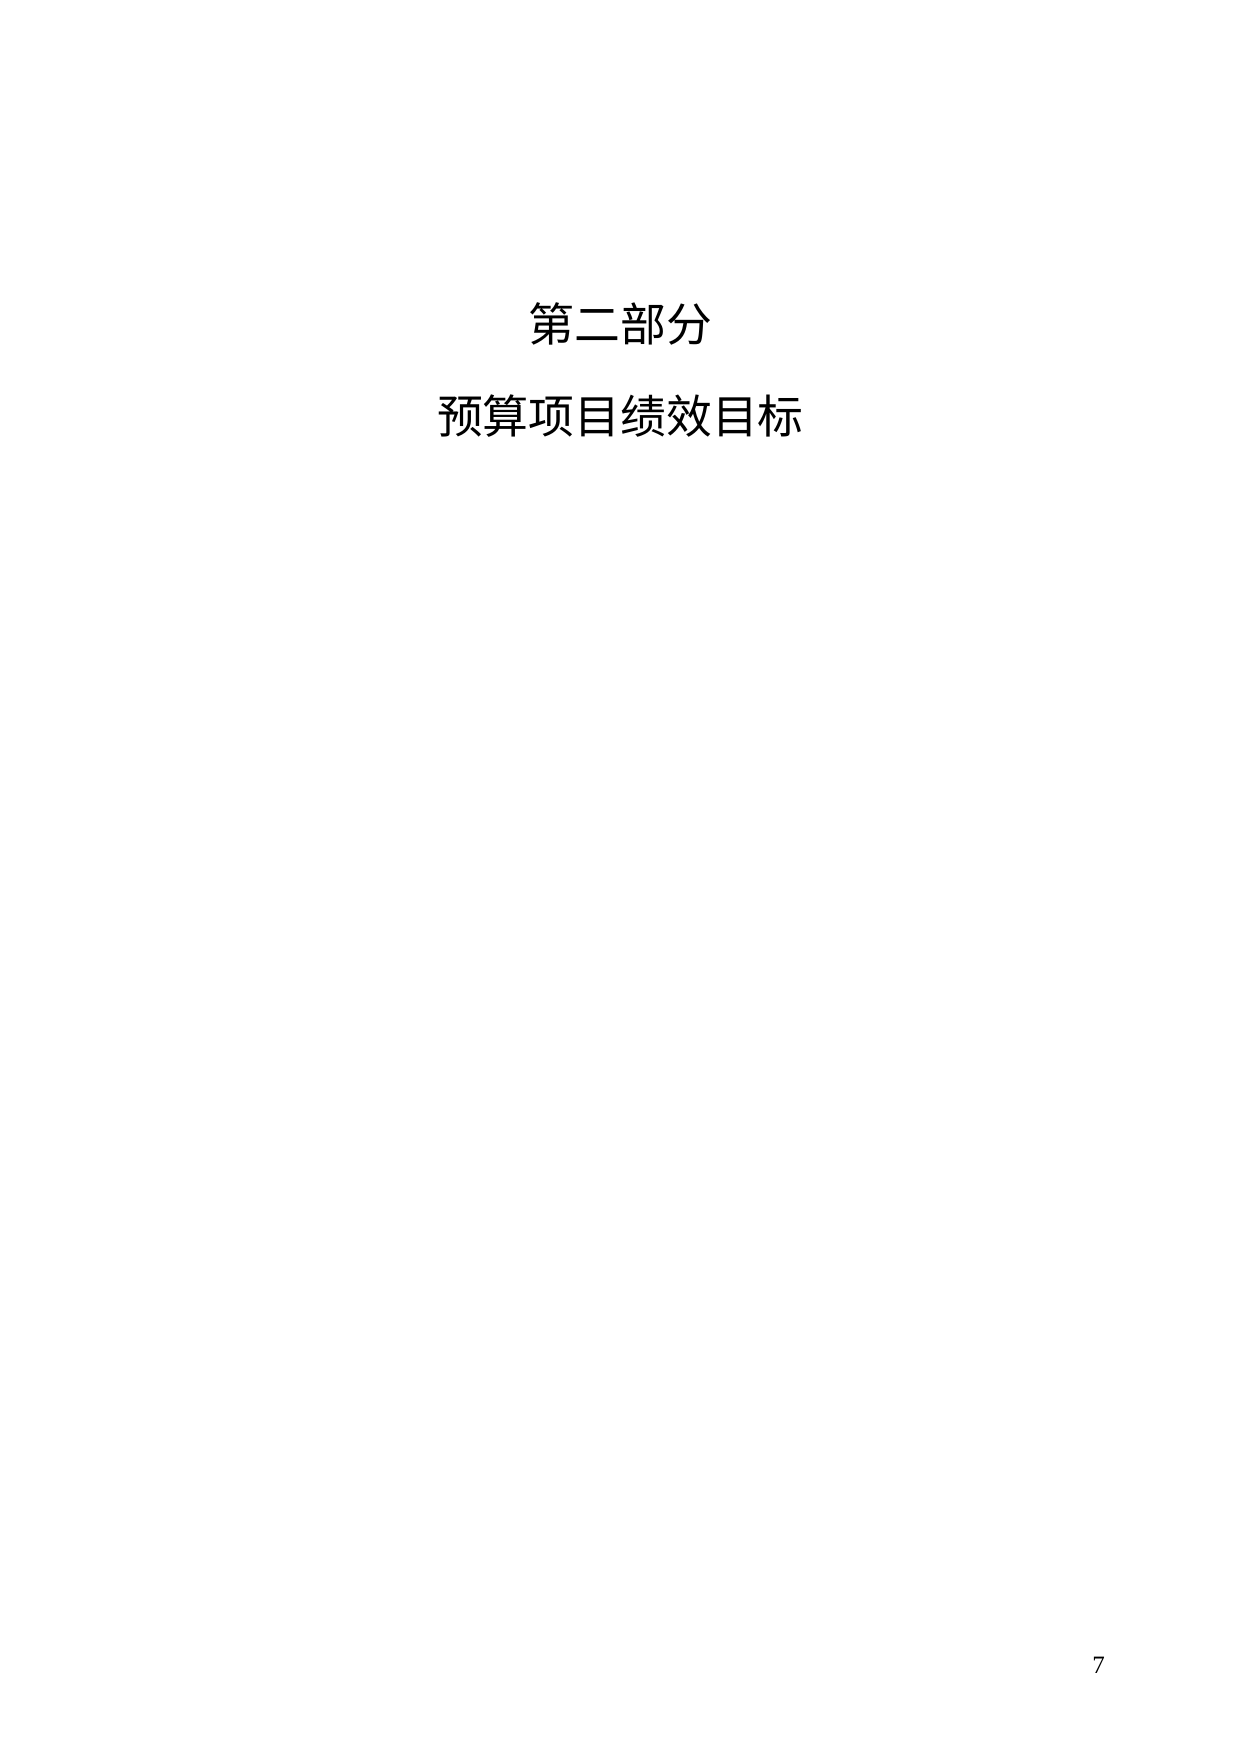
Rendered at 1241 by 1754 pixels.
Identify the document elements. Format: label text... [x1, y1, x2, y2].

text 预算项目绩效目标 [136, 384, 1104, 446]
text 第二部分 [136, 293, 1104, 355]
